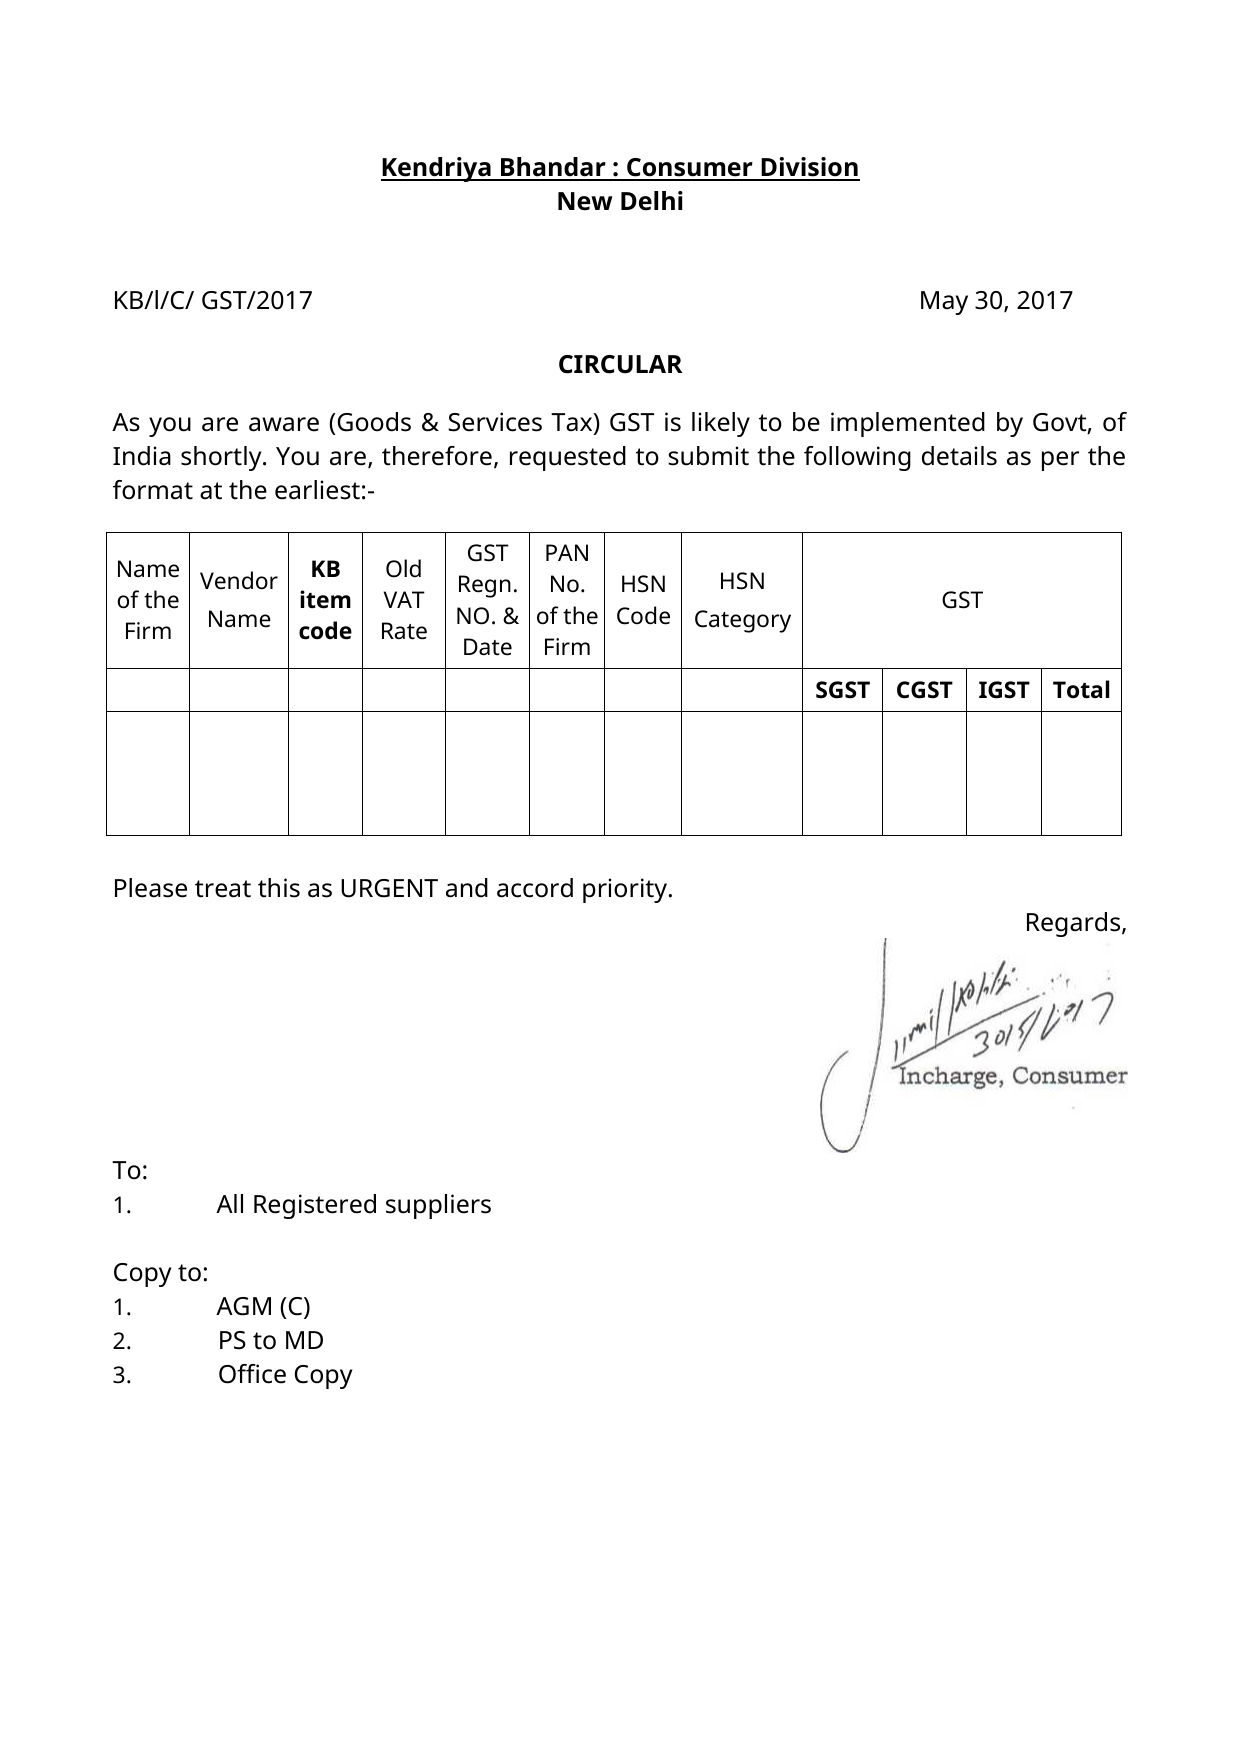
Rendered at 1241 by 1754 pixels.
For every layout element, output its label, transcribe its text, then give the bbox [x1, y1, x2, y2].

table_header Vendor Name [190, 533, 288, 668]
table_cell [1042, 712, 1121, 835]
table_cell Total [1042, 669, 1121, 711]
picture [820, 938, 1128, 1153]
table_cell [530, 712, 604, 835]
table_cell [107, 712, 189, 835]
table_cell [289, 669, 362, 711]
table_cell [190, 669, 288, 711]
text Copy to: [112, 1254, 1128, 1289]
text Regards, [112, 904, 1128, 938]
table_cell CGST [883, 669, 966, 711]
table_header GST [803, 533, 1121, 668]
table_cell [363, 712, 445, 835]
text As you are aware (Goods & Services Tax) GST is likely to be implemented by Govt, of India shortly. You are, therefore, requested to submit the following details as per the format at the earliest:- [112, 404, 1128, 507]
table_cell [605, 669, 681, 711]
table_cell [107, 669, 189, 711]
table_cell [605, 712, 681, 835]
table_cell [289, 712, 362, 835]
table_cell [883, 712, 966, 835]
table_header Name of the Firm [107, 533, 189, 668]
text To: [112, 1152, 1128, 1186]
table_cell [446, 669, 529, 711]
table_cell [446, 712, 529, 835]
text KB/l/C/ GST/2017 May 30, 2017 [112, 283, 1128, 317]
table_cell [363, 669, 445, 711]
table_cell IGST [967, 669, 1041, 711]
table_cell [803, 712, 882, 835]
list Office Copy [112, 1357, 1128, 1391]
table_cell [682, 669, 802, 711]
subtitle CIRCULAR [112, 347, 1128, 381]
table_header HSN Code [605, 533, 681, 668]
table_cell SGST [803, 669, 882, 711]
table_header HSN Category [682, 533, 802, 668]
table_cell [967, 712, 1041, 835]
table_cell [530, 669, 604, 711]
table_cell [190, 712, 288, 835]
table_header PAN No. of the Firm [530, 533, 604, 668]
table_cell [682, 712, 802, 835]
list PS to MD [112, 1323, 1128, 1357]
table_header GST Regn. NO. & Date [446, 533, 529, 668]
text Please treat this as URGENT and accord priority. [112, 870, 1128, 904]
list All Registered suppliers [112, 1186, 1128, 1221]
list AGM (C) [112, 1289, 1128, 1323]
text Kendriya Bhandar : Consumer Division New Delhi [112, 150, 1128, 218]
table_header Old VAT Rate [363, 533, 445, 668]
table_header KB item code [289, 533, 362, 668]
